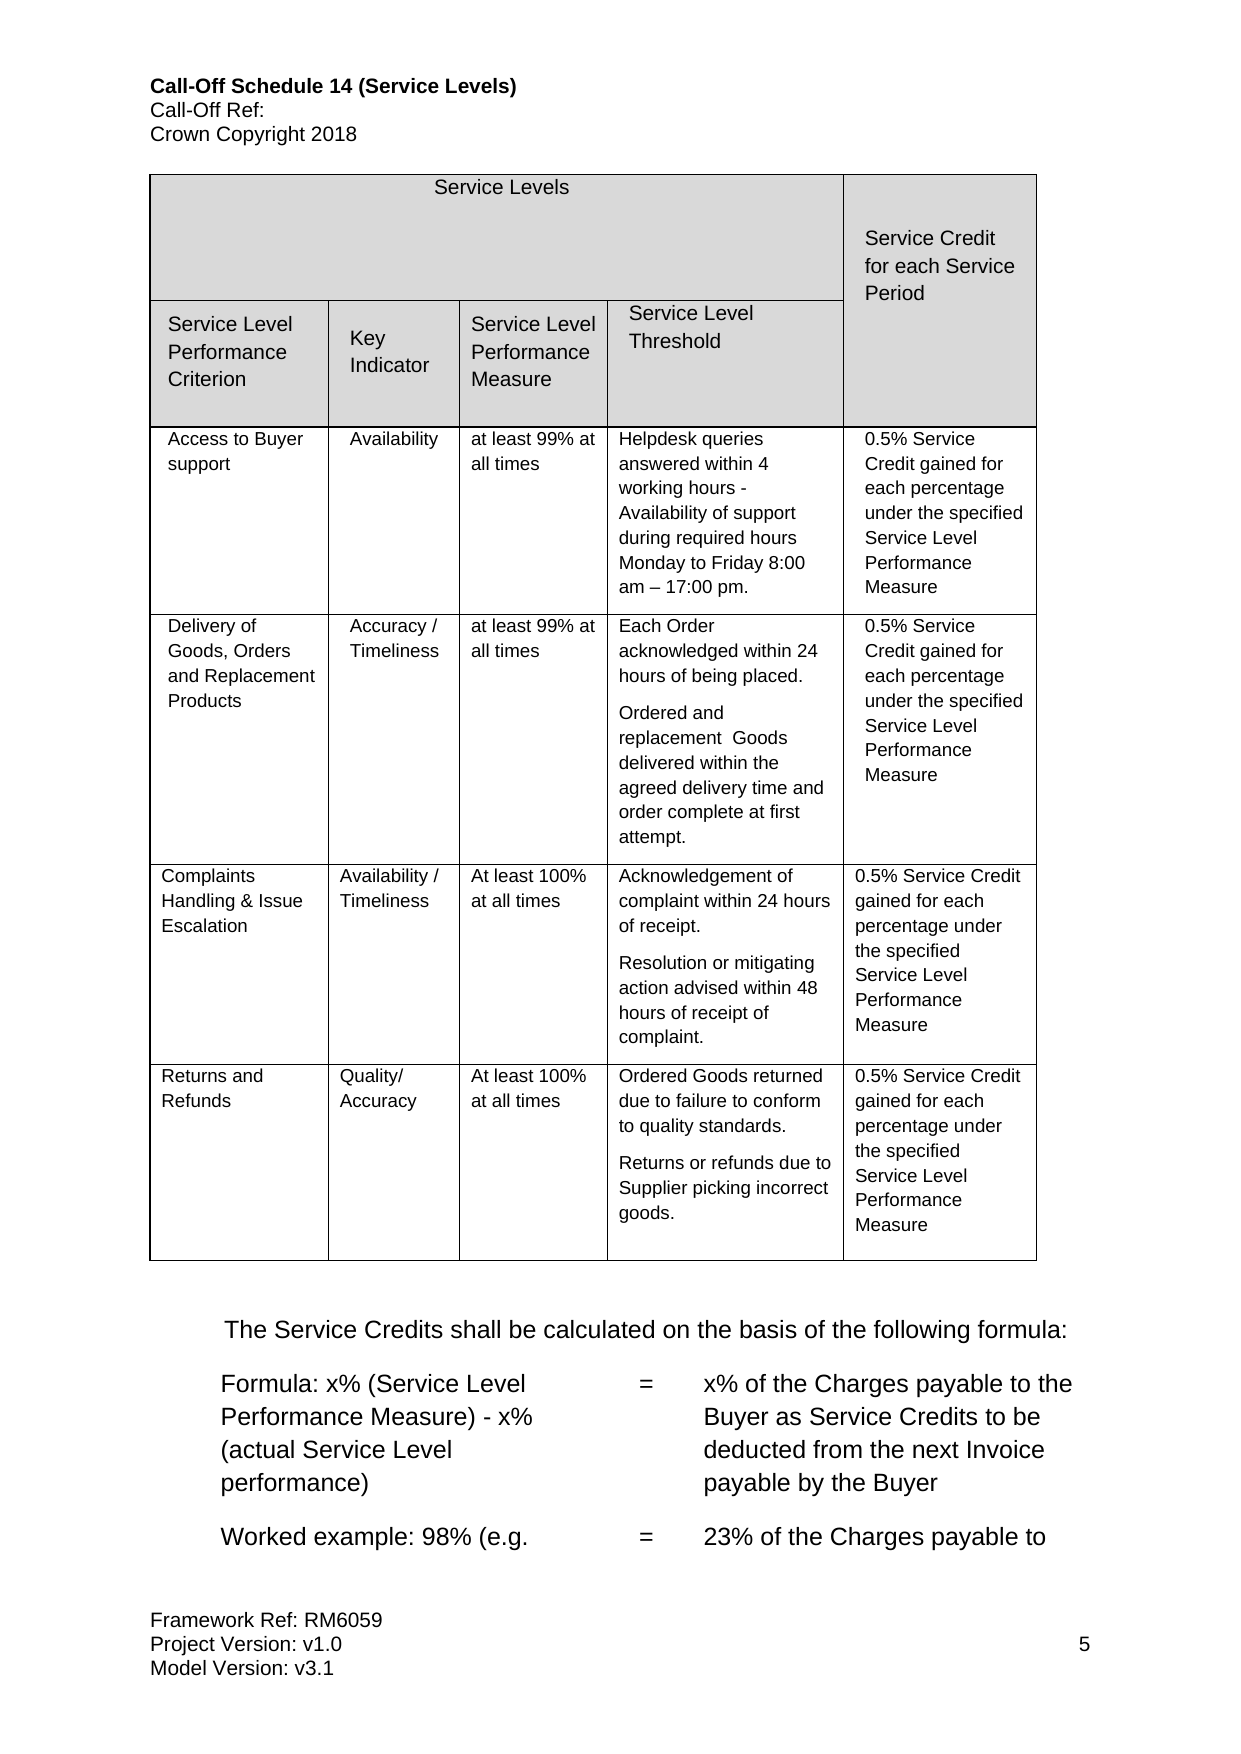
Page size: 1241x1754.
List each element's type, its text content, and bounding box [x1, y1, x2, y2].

table_cell Complaints Handling & Issue Escalation [151, 865, 328, 1064]
table_cell at least 99% at all times [460, 428, 607, 614]
table_cell Service Level Performance Criterion [151, 301, 328, 426]
table_cell Returns and Refunds [151, 1065, 328, 1260]
table_cell Access to Buyer support [151, 428, 328, 614]
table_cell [150, 1521, 606, 1575]
table_cell Accuracy /Timeliness [329, 615, 459, 864]
table_header Formula: x% (Service Level Performance Measure) - x% (actual Service Level performance) [150, 1369, 606, 1521]
table_cell Key Indicator [329, 301, 459, 426]
table_cell at least 99% at all times [460, 615, 607, 864]
table_cell 0.5% Service Credit gained for each percentage under the specified Service Level Performance Measure [844, 865, 1036, 1064]
table_cell Service Level Performance Measure [460, 301, 607, 426]
table_cell Ordered Goods returned due to failure to conform to quality standards. Returns or refunds due to Supplier picking incorrect goods. [608, 1065, 843, 1260]
table_cell Availability [329, 428, 459, 614]
table_cell Service Level Threshold [608, 301, 843, 426]
table_cell At least 100% at all times [460, 1065, 607, 1260]
table_cell Delivery of Goods, Orders and Replacement Products [151, 615, 328, 864]
table_header Service Levels [151, 175, 843, 300]
table_cell 0.5% Service Credit gained for each percentage under the specified Service Level Performance Measure [844, 1065, 1036, 1260]
table_cell Quality/ Accuracy [329, 1065, 459, 1260]
table_header Service Credit for each Service Period [844, 175, 1036, 426]
table_header x% of the Charges payable to the Buyer as Service Credits to be deducted from the next Invoice payable by the Buyer [677, 1369, 1090, 1521]
table_cell At least 100% at all times [460, 865, 607, 1064]
table_cell Availability /Timeliness [329, 865, 459, 1064]
text The Service Credits shall be calculated on the basis of the following formula: [224, 1315, 1090, 1344]
table_cell = [606, 1521, 677, 1575]
table_cell Helpdesk queries answered within 4 working hours - Availability of support during required hours Monday to Friday 8:00 am – 17:00 pm. [608, 428, 843, 614]
table_cell 0.5% Service Credit gained for each percentage under the specified Service Level Performance Measure [844, 428, 1036, 614]
table_cell 0.5% Service Credit gained for each percentage under the specified Service Level Performance Measure [844, 615, 1036, 864]
table_cell Each Order acknowledged within 24 hours of being placed. Ordered and replacement Goods delivered within the agreed delivery time and order complete at first attempt. [608, 615, 843, 864]
table_header = [606, 1369, 677, 1521]
table_cell Acknowledgement of complaint within 24 hours of receipt. Resolution or mitigating action advised within 48 hours of receipt of complaint. [608, 865, 843, 1064]
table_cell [677, 1521, 1090, 1575]
